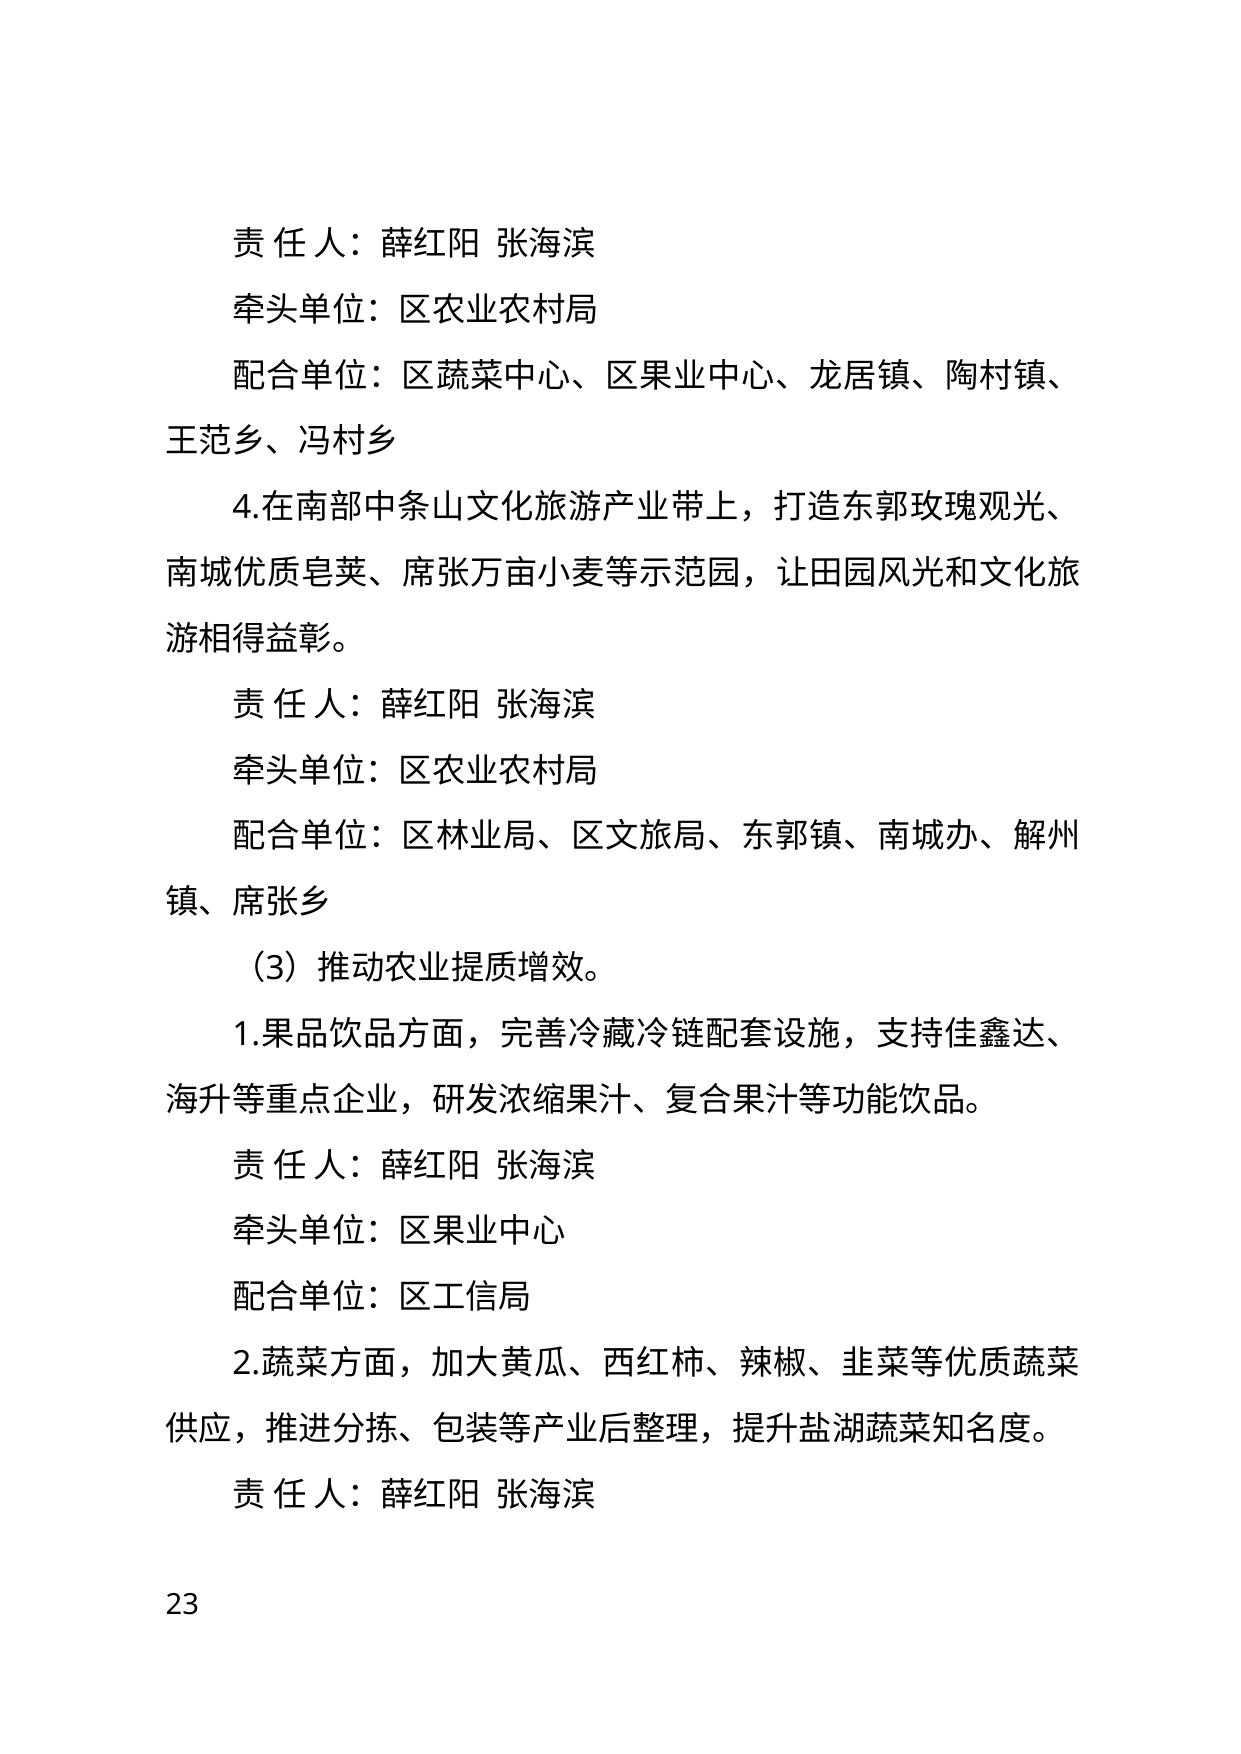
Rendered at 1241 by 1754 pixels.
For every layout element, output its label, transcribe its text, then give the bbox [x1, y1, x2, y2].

text 配合单位：区蔬菜中心、区果业中心、龙居镇、陶村镇、王范乡、冯村乡 [165, 340, 1081, 471]
text 4.在南部中条山文化旅游产业带上，打造东郭玫瑰观光、南城优质皂荚、席张万亩小麦等示范园，让田园风光和文化旅游相得益彰。 [165, 471, 1081, 669]
text 牵头单位：区农业农村局 [165, 735, 1081, 801]
text 责 任 人：薛红阳 张海滨 [165, 669, 1081, 735]
text （3）推动农业提质增效。 [165, 932, 1081, 998]
text 责 任 人：薛红阳 张海滨 [165, 208, 1081, 274]
text 配合单位：区工信局 [165, 1261, 1081, 1327]
text 牵头单位：区果业中心 [165, 1196, 1081, 1261]
text 责 任 人：薛红阳 张海滨 [165, 1130, 1081, 1196]
text 1.果品饮品方面，完善冷藏冷链配套设施，支持佳鑫达、海升等重点企业，研发浓缩果汁、复合果汁等功能饮品。 [165, 998, 1081, 1130]
text 2.蔬菜方面，加大黄瓜、西红柿、辣椒、韭菜等优质蔬菜供应，推进分拣、包装等产业后整理，提升盐湖蔬菜知名度。 [165, 1327, 1081, 1459]
text 牵头单位：区农业农村局 [165, 274, 1081, 340]
text 配合单位：区林业局、区文旅局、东郭镇、南城办、解州镇、席张乡 [165, 801, 1081, 932]
text 责 任 人：薛红阳 张海滨 [165, 1459, 1081, 1525]
